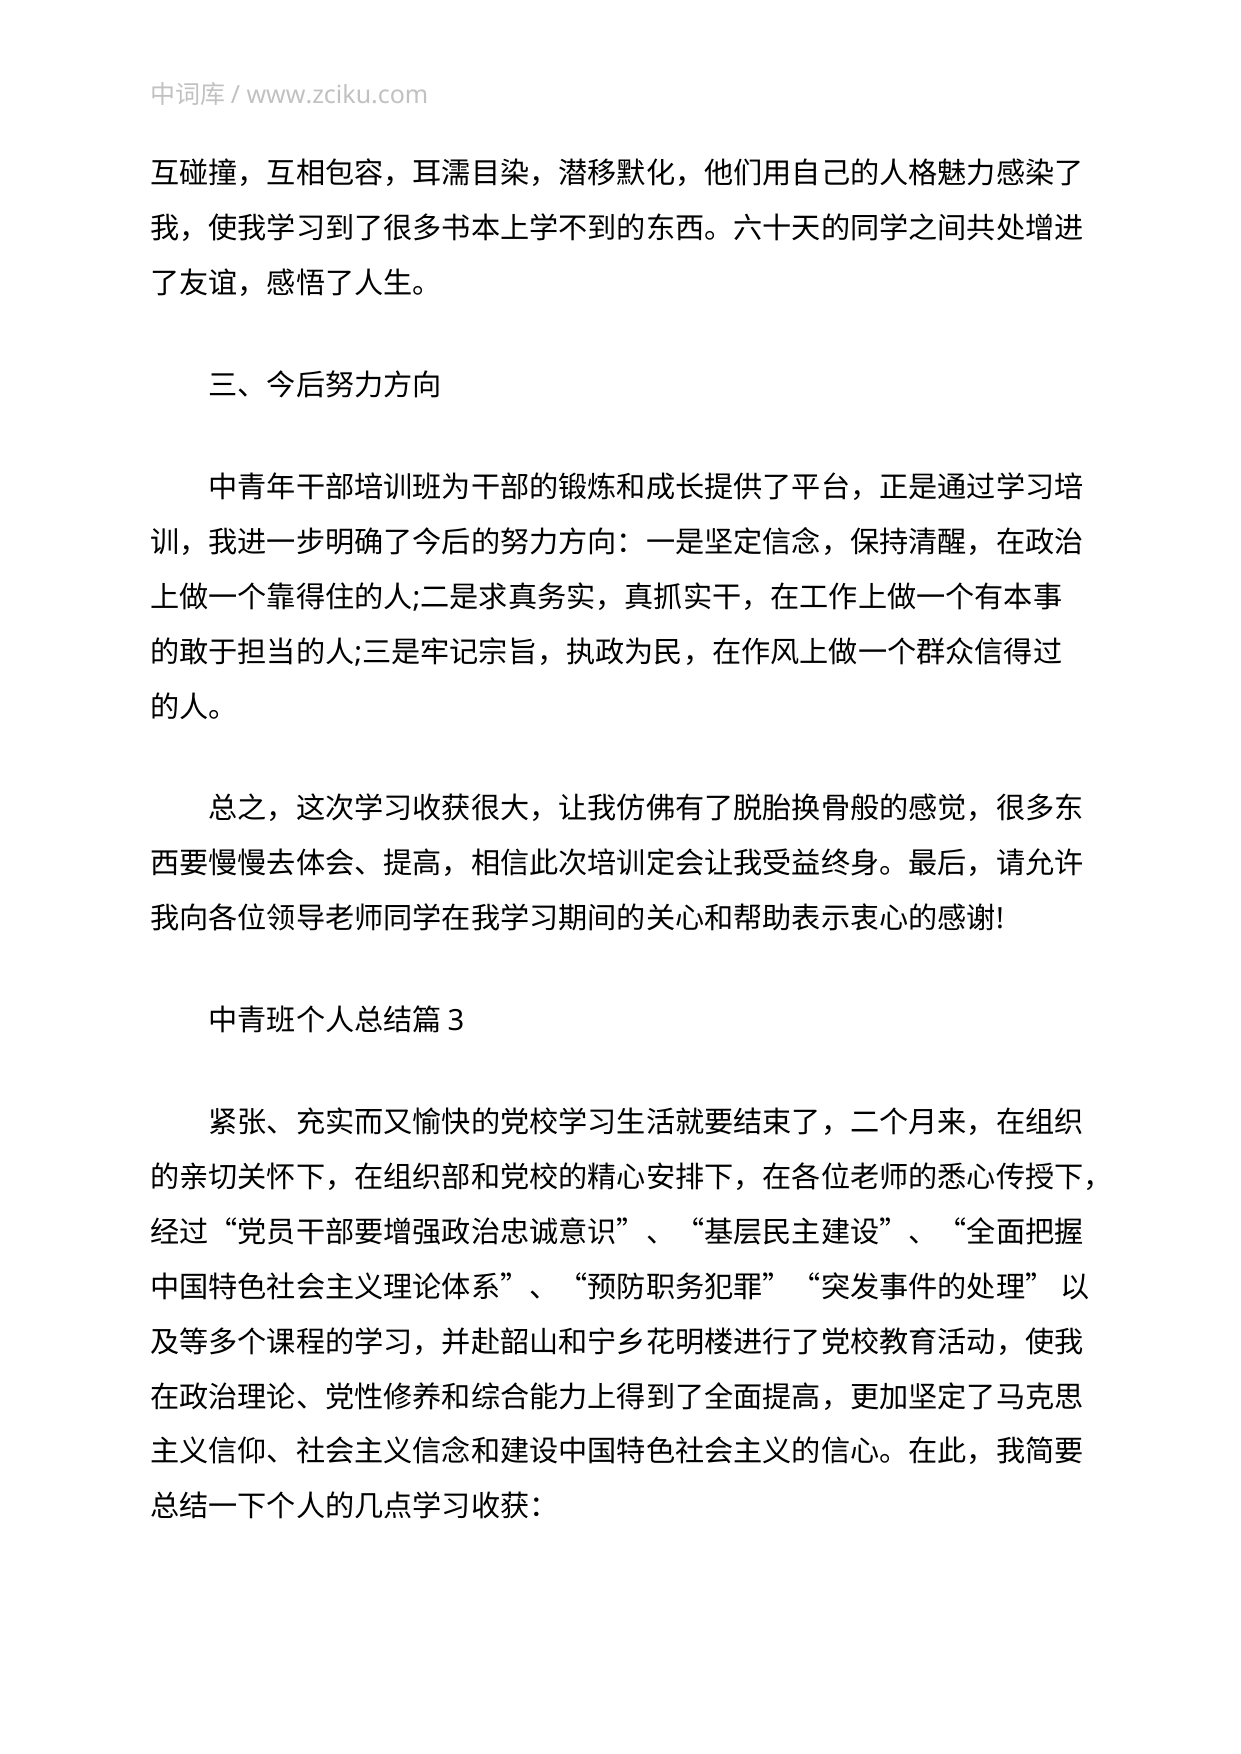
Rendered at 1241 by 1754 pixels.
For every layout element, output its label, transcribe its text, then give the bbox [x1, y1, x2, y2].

text 中青年干部培训班为干部的锻炼和成长提供了平台，正是通过学习培训，我进一步明确了今后的努力方向：一是坚定信念，保持清醒，在政治上做一个靠得住的人;二是求真务实，真抓实干，在工作上做一个有本事的敢于担当的人;三是牢记宗旨，执政为民，在作风上做一个群众信得过的人。 [150, 463, 1090, 725]
text 总之，这次学习收获很大，让我仿佛有了脱胎换骨般的感觉，很多东西要慢慢去体会、提高，相信此次培训定会让我受益终身。最后，请允许我向各位领导老师同学在我学习期间的关心和帮助表示衷心的感谢! [150, 785, 1090, 937]
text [150, 150, 1090, 302]
text 三、今后努力方向 [150, 362, 1090, 404]
text 紧张、充实而又愉快的党校学习生活就要结束了，二个月来，在组织的亲切关怀下，在组织部和党校的精心安排下，在各位老师的悉心传授下，经过“党员干部要增强政治忠诚意识”、“基层民主建设”、“全面把握中国特色社会主义理论体系”、“预防职务犯罪”“突发事件的处理” 以及等多个课程的学习，并赴韶山和宁乡花明楼进行了党校教育活动，使我在政治理论、党性修养和综合能力上得到了全面提高，更加坚定了马克思主义信仰、社会主义信念和建设中国特色社会主义的信心。在此，我简要总结一下个人的几点学习收获： [150, 1099, 1090, 1525]
text 中青班个人总结篇3 [150, 997, 1090, 1039]
